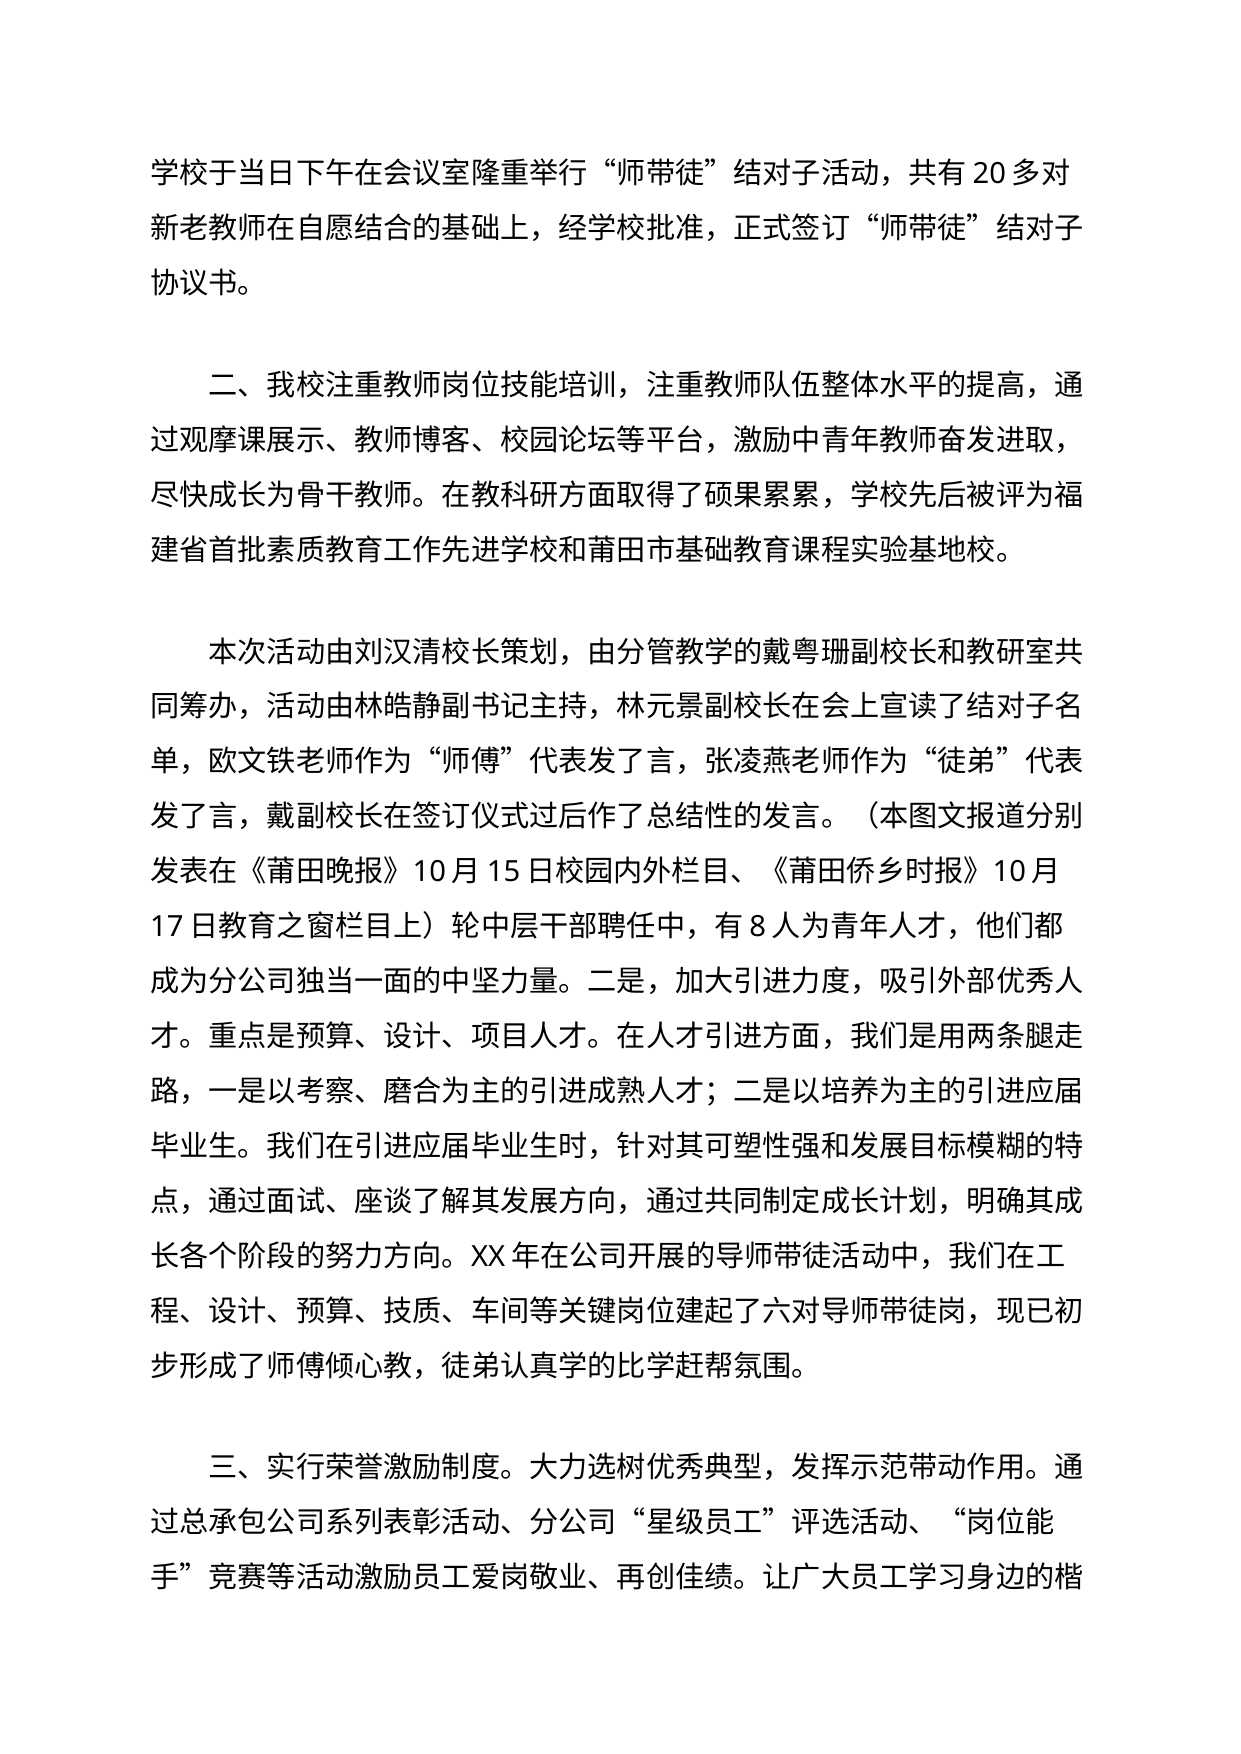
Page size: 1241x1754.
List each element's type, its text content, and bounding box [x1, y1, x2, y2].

text 本次活动由刘汉清校长策划，由分管教学的戴粤珊副校长和教研室共同筹办，活动由林皓静副书记主持，林元景副校长在会上宣读了结对子名单，欧文铁老师作为“师傅”代表发了言，张凌燕老师作为“徒弟”代表发了言，戴副校长在签订仪式过后作了总结性的发言。（本图文报道分别发表在《莆田晚报》10月15日校园内外栏目、《莆田侨乡时报》10月17日教育之窗栏目上）轮中层干部聘任中，有8人为青年人才，他们都成为分公司独当一面的中坚力量。二是，加大引进力度，吸引外部优秀人才。重点是预算、设计、项目人才。在人才引进方面，我们是用两条腿走路，一是以考察、磨合为主的引进成熟人才；二是以培养为主的引进应届毕业生。我们在引进应届毕业生时，针对其可塑性强和发展目标模糊的特点，通过面试、座谈了解其发展方向，通过共同制定成长计划，明确其成长各个阶段的努力方向。XX年在公司开展的导师带徒活动中，我们在工程、设计、预算、技质、车间等关键岗位建起了六对导师带徒岗，现已初步形成了师傅倾心教，徒弟认真学的比学赶帮氛围。 [150, 628, 1090, 1384]
text 二、我校注重教师岗位技能培训，注重教师队伍整体水平的提高，通过观摩课展示、教师博客、校园论坛等平台，激励中青年教师奋发进取，尽快成长为骨干教师。在教科研方面取得了硕果累累，学校先后被评为福建省首批素质教育工作先进学校和莆田市基础教育课程实验基地校。 [150, 362, 1090, 569]
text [150, 1444, 1090, 1596]
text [150, 150, 1090, 302]
